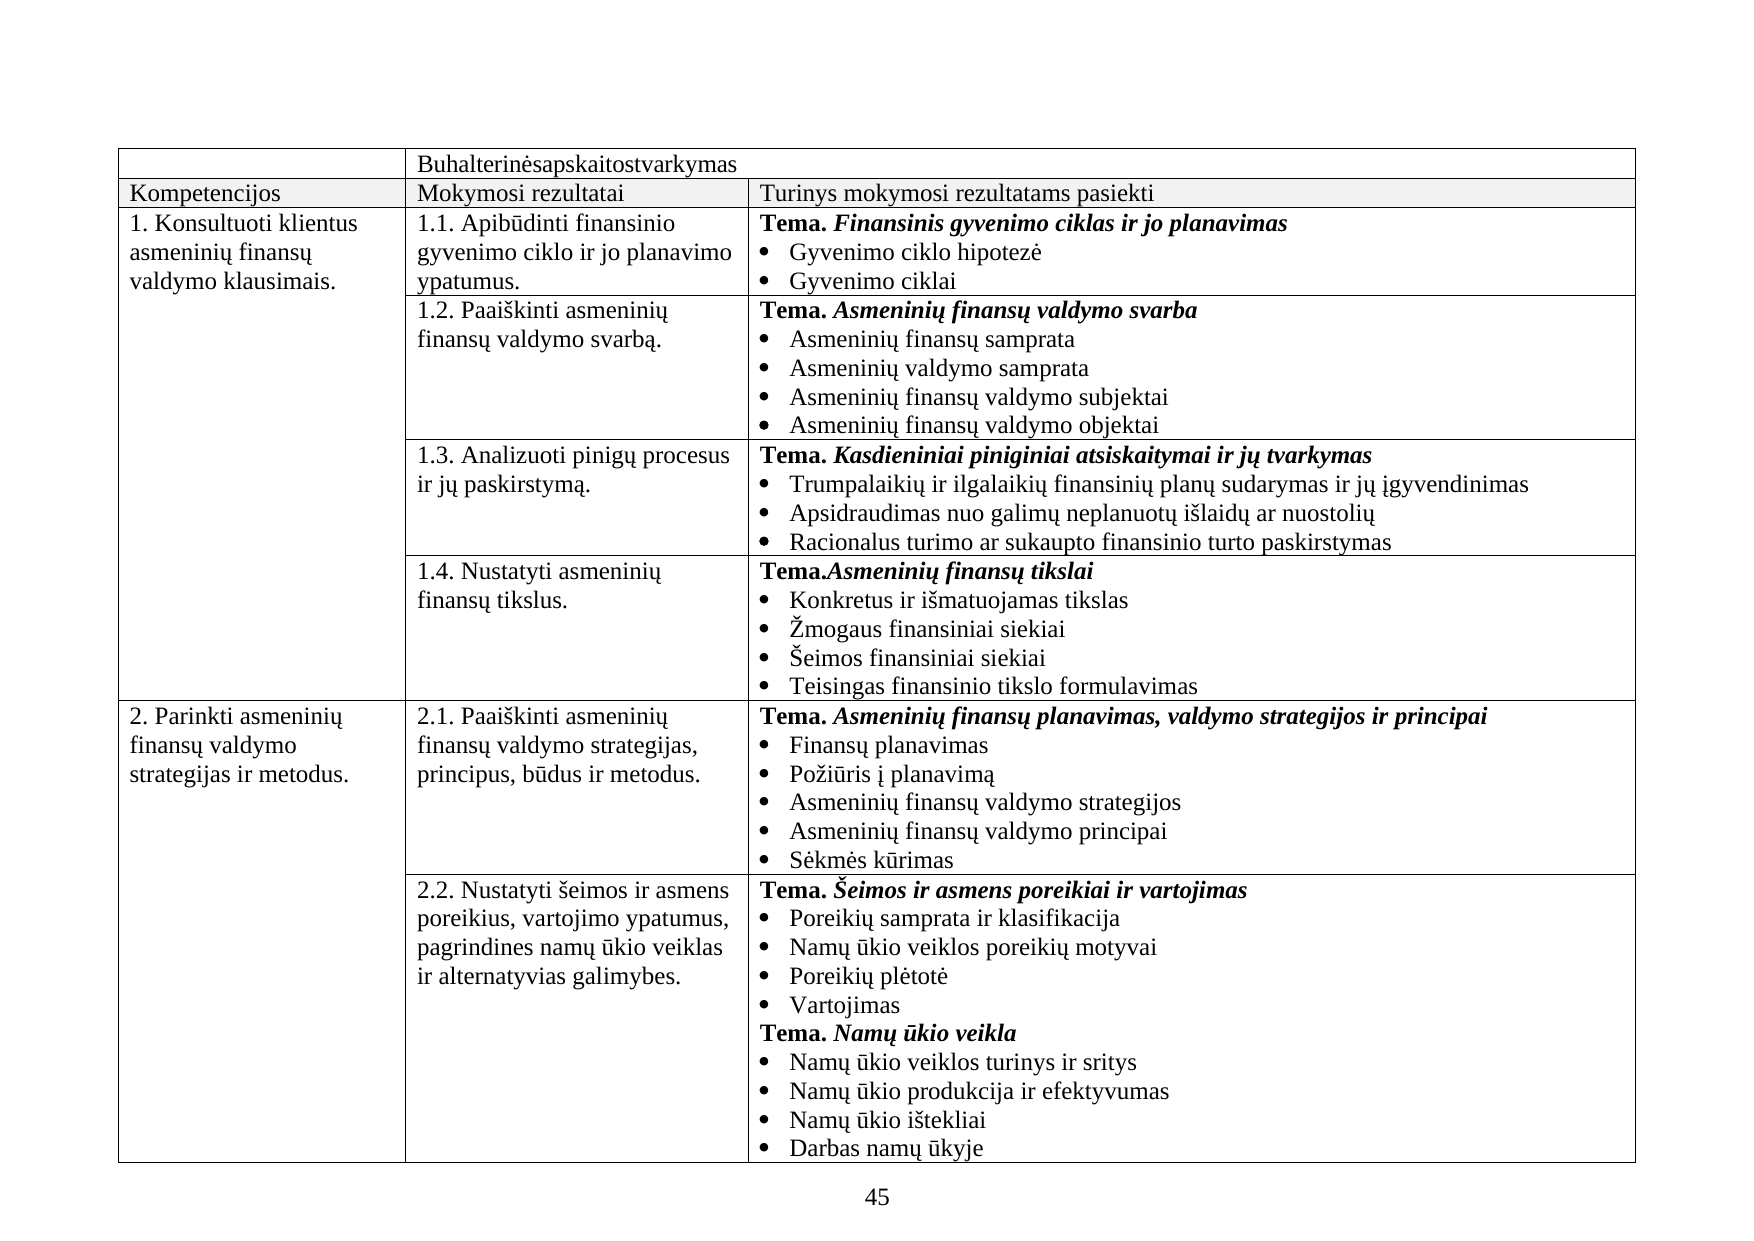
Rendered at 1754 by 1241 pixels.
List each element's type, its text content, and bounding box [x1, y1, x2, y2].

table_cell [749, 875, 1635, 1162]
table_cell 1.4. Nustatyti asmeninių finansų tikslus. [406, 556, 748, 700]
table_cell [406, 149, 1635, 177]
table_cell Tema. Asmeninių finansų valdymo svarba Asmeninių finansų samprata Asmeninių valdymo samprata Asmeninių finansų valdymo subjektai Asmeninių finansų valdymo objektai [749, 296, 1635, 439]
table_cell Turinys mokymosi rezultatams pasiekti [749, 179, 1635, 207]
table_cell Kompetencijos [119, 179, 405, 207]
table_cell 2.1. Paaiškinti asmeninių finansų valdymo strategijas, principus, būdus ir metodus. [406, 701, 748, 874]
table_cell Tema.Asmeninių finansų tikslai Konkretus ir išmatuojamas tikslas Žmogaus finansiniai siekiai Šeimos finansiniai siekiai Teisingas finansinio tikslo formulavimas [749, 556, 1635, 700]
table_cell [406, 875, 748, 1162]
table_cell Tema. Finansinis gyvenimo ciklas ir jo planavimas Gyvenimo ciklo hipotezė Gyvenimo ciklai [749, 208, 1635, 294]
table_cell Tema. Asmeninių finansų planavimas, valdymo strategijos ir principai Finansų planavimas Požiūris į planavimą Asmeninių finansų valdymo strategijos Asmeninių finansų valdymo principai Sėkmės kūrimas [749, 701, 1635, 874]
table_cell 2. Parinkti asmeninių finansų valdymo strategijas ir metodus. [119, 701, 405, 1162]
table_cell 1.1. Apibūdinti finansinio gyvenimo ciklo ir jo planavimo ypatumus. [406, 208, 748, 294]
table_cell 1. Konsultuoti klientus asmeninių finansų valdymo klausimais. [119, 208, 405, 700]
table_cell 1.3. Analizuoti pinigų procesus ir jų paskirstymą. [406, 440, 748, 555]
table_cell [119, 149, 405, 177]
table_cell 1.2. Paaiškinti asmeninių finansų valdymo svarbą. [406, 296, 748, 439]
table_cell Tema. Kasdieniniai piniginiai atsiskaitymai ir jų tvarkymas Trumpalaikių ir ilgalaikių finansinių planų sudarymas ir jų įgyvendinimas Apsidraudimas nuo galimų neplanuotų išlaidų ar nuostolių Racionalus turimo ar sukaupto finansinio turto paskirstymas [749, 440, 1635, 555]
table_cell Mokymosi rezultatai [406, 179, 748, 207]
